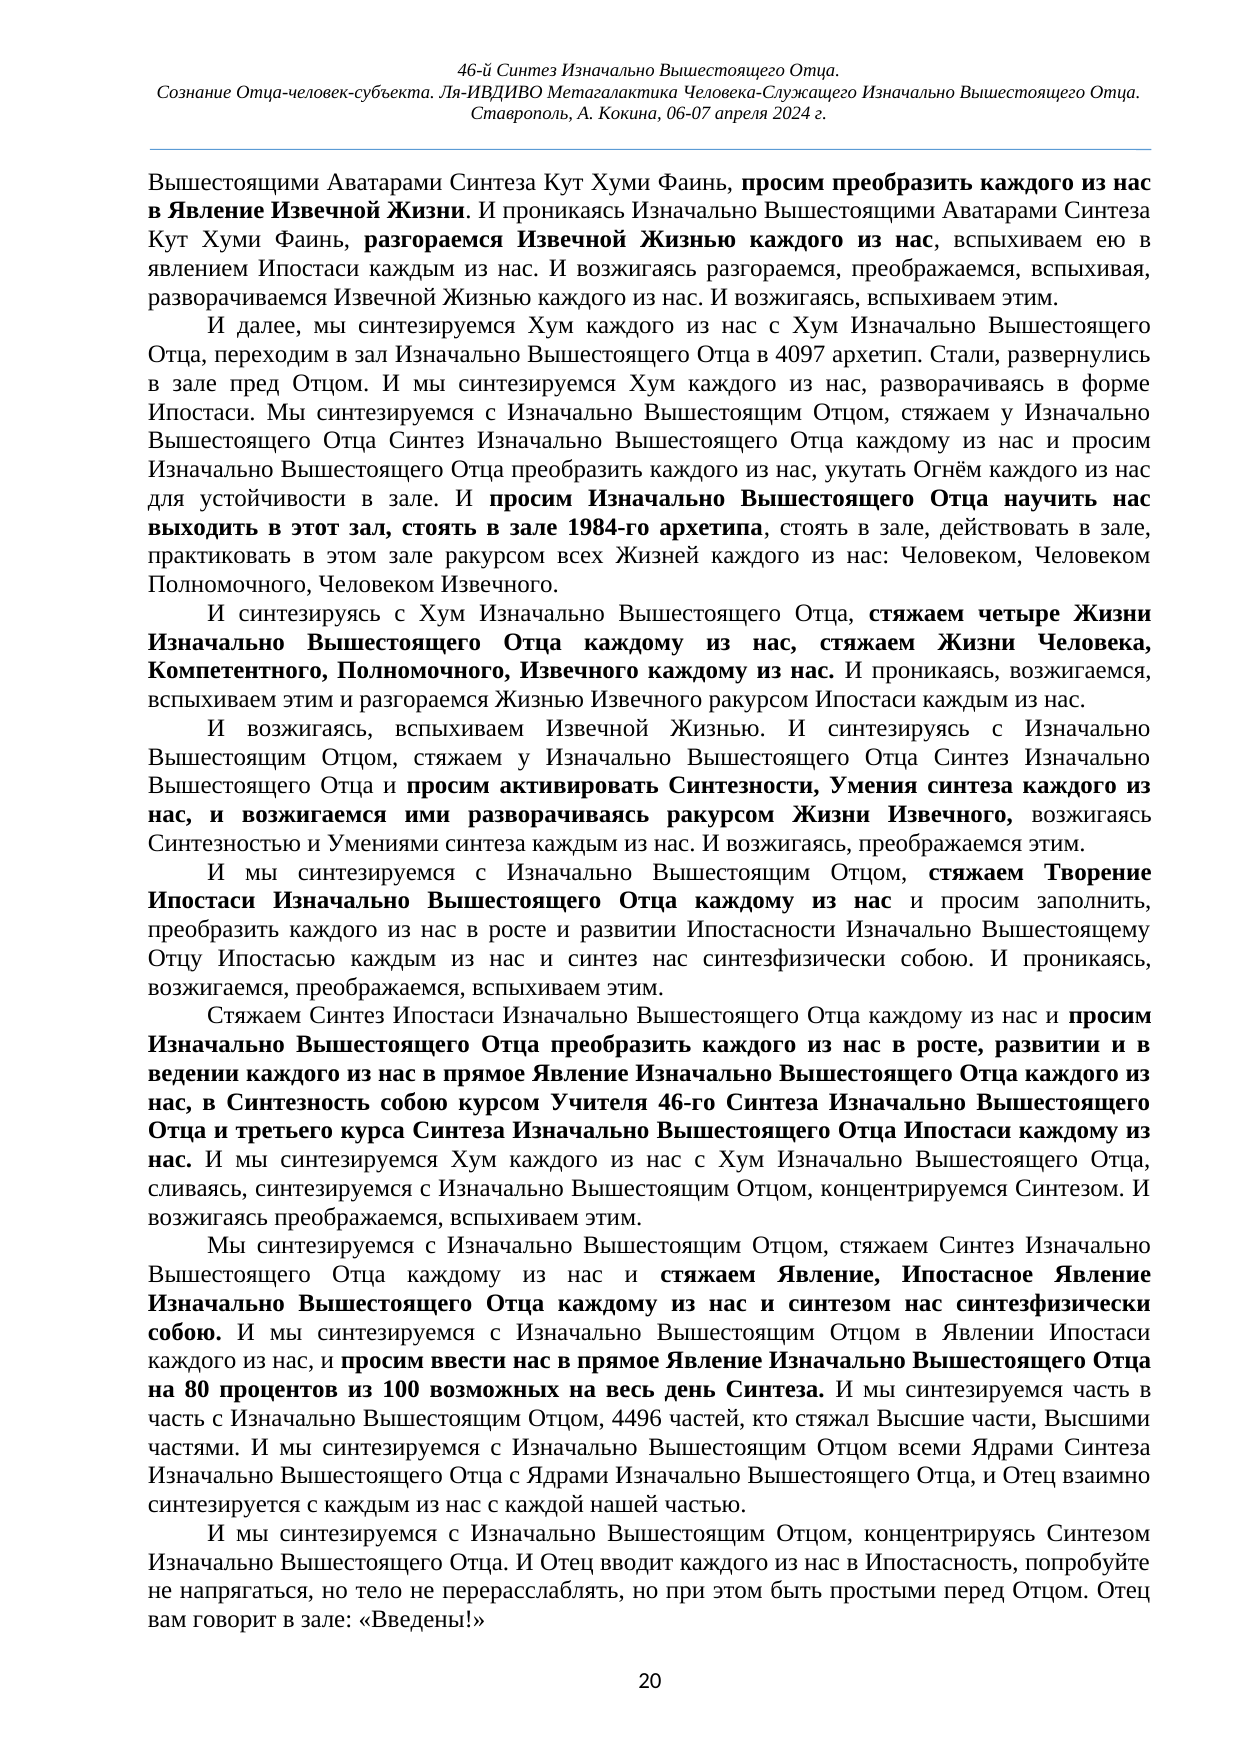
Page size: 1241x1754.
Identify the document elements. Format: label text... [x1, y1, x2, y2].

text И мы синтезируемся с Изначально Вышестоящим Отцом, стяжаем Творение Ипостаси Изначально Вышестоящего Отца каждому из нас и просим заполнить, преобразить каждого из нас в росте и развитии Ипостасности Изначально Вышестоящему Отцу Ипостасью каждым из нас и синтез нас синтезфизически собою. И проникаясь, возжигаемся, преображаемся, вспыхиваем этим. [148, 857, 1152, 1001]
text И мы синтезируемся с Изначально Вышестоящим Отцом, концентрируясь Синтезом Изначально Вышестоящего Отца. И Отец вводит каждого из нас в Ипостасность, попробуйте не напрягаться, но тело не перерасслаблять, но при этом быть простыми перед Отцом. Отец вам говорит в зале: «Введены!» [148, 1518, 1152, 1633]
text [148, 167, 1152, 311]
text Мы синтезируемся с Изначально Вышестоящим Отцом, стяжаем Синтез Изначально Вышестоящего Отца каждому из нас и стяжаем Явление, Ипостасное Явление Изначально Вышестоящего Отца каждому из нас и синтезом нас синтезфизически собою. И мы синтезируемся с Изначально Вышестоящим Отцом в Явлении Ипостаси каждого из нас, и просим ввести нас в прямое Явление Изначально Вышестоящего Отца на 80 процентов из 100 возможных на весь день Синтеза. И мы синтезируемся часть в часть с Изначально Вышестоящим Отцом, 4496 частей, кто стяжал Высшие части, Высшими частями. И мы синтезируемся с Изначально Вышестоящим Отцом всеми Ядрами Синтеза Изначально Вышестоящего Отца с Ядрами Изначально Вышестоящего Отца, и Отец взаимно синтезируется с каждым из нас с каждой нашей частью. [148, 1231, 1152, 1518]
text И далее, мы синтезируемся Хум каждого из нас с Хум Изначально Вышестоящего Отца, переходим в зал Изначально Вышестоящего Отца в 4097 архетип. Стали, развернулись в зале пред Отцом. И мы синтезируемся Хум каждого из нас, разворачиваясь в форме Ипостаси. Мы синтезируемся с Изначально Вышестоящим Отцом, стяжаем у Изначально Вышестоящего Отца Синтез Изначально Вышестоящего Отца каждому из нас и просим Изначально Вышестоящего Отца преобразить каждого из нас, укутать Огнём каждого из нас для устойчивости в зале. И просим Изначально Вышестоящего Отца научить нас выходить в этот зал, стоять в зале 1984-го архетипа, стоять в зале, действовать в зале, практиковать в этом зале ракурсом всех Жизней каждого из нас: Человеком, Человеком Полномочного, Человеком Извечного. [148, 311, 1152, 598]
text И возжигаясь, вспыхиваем Извечной Жизнью. И синтезируясь с Изначально Вышестоящим Отцом, стяжаем у Изначально Вышестоящего Отца Синтез Изначально Вышестоящего Отца и просим активировать Синтезности, Умения синтеза каждого из нас, и возжигаемся ими разворачиваясь ракурсом Жизни Извечного, возжигаясь Синтезностью и Умениями синтеза каждым из нас. И возжигаясь, преображаемся этим. [148, 713, 1152, 857]
text Стяжаем Синтез Ипостаси Изначально Вышестоящего Отца каждому из нас и просим Изначально Вышестоящего Отца преобразить каждого из нас в росте, развитии и в ведении каждого из нас в прямое Явление Изначально Вышестоящего Отца каждого из нас, в Синтезность собою курсом Учителя 46-го Синтеза Изначально Вышестоящего Отца и третьего курса Синтеза Изначально Вышестоящего Отца Ипостаси каждому из нас. И мы синтезируемся Хум каждого из нас с Хум Изначально Вышестоящего Отца, сливаясь, синтезируемся с Изначально Вышестоящим Отцом, концентрируемся Синтезом. И возжигаясь преображаемся, вспыхиваем этим. [148, 1001, 1152, 1231]
text И синтезируясь с Хум Изначально Вышестоящего Отца, стяжаем четыре Жизни Изначально Вышестоящего Отца каждому из нас, стяжаем Жизни Человека, Компетентного, Полномочного, Извечного каждому из нас. И проникаясь, возжигаемся, вспыхиваем этим и разгораемся Жизнью Извечного ракурсом Ипостаси каждым из нас. [148, 598, 1152, 713]
